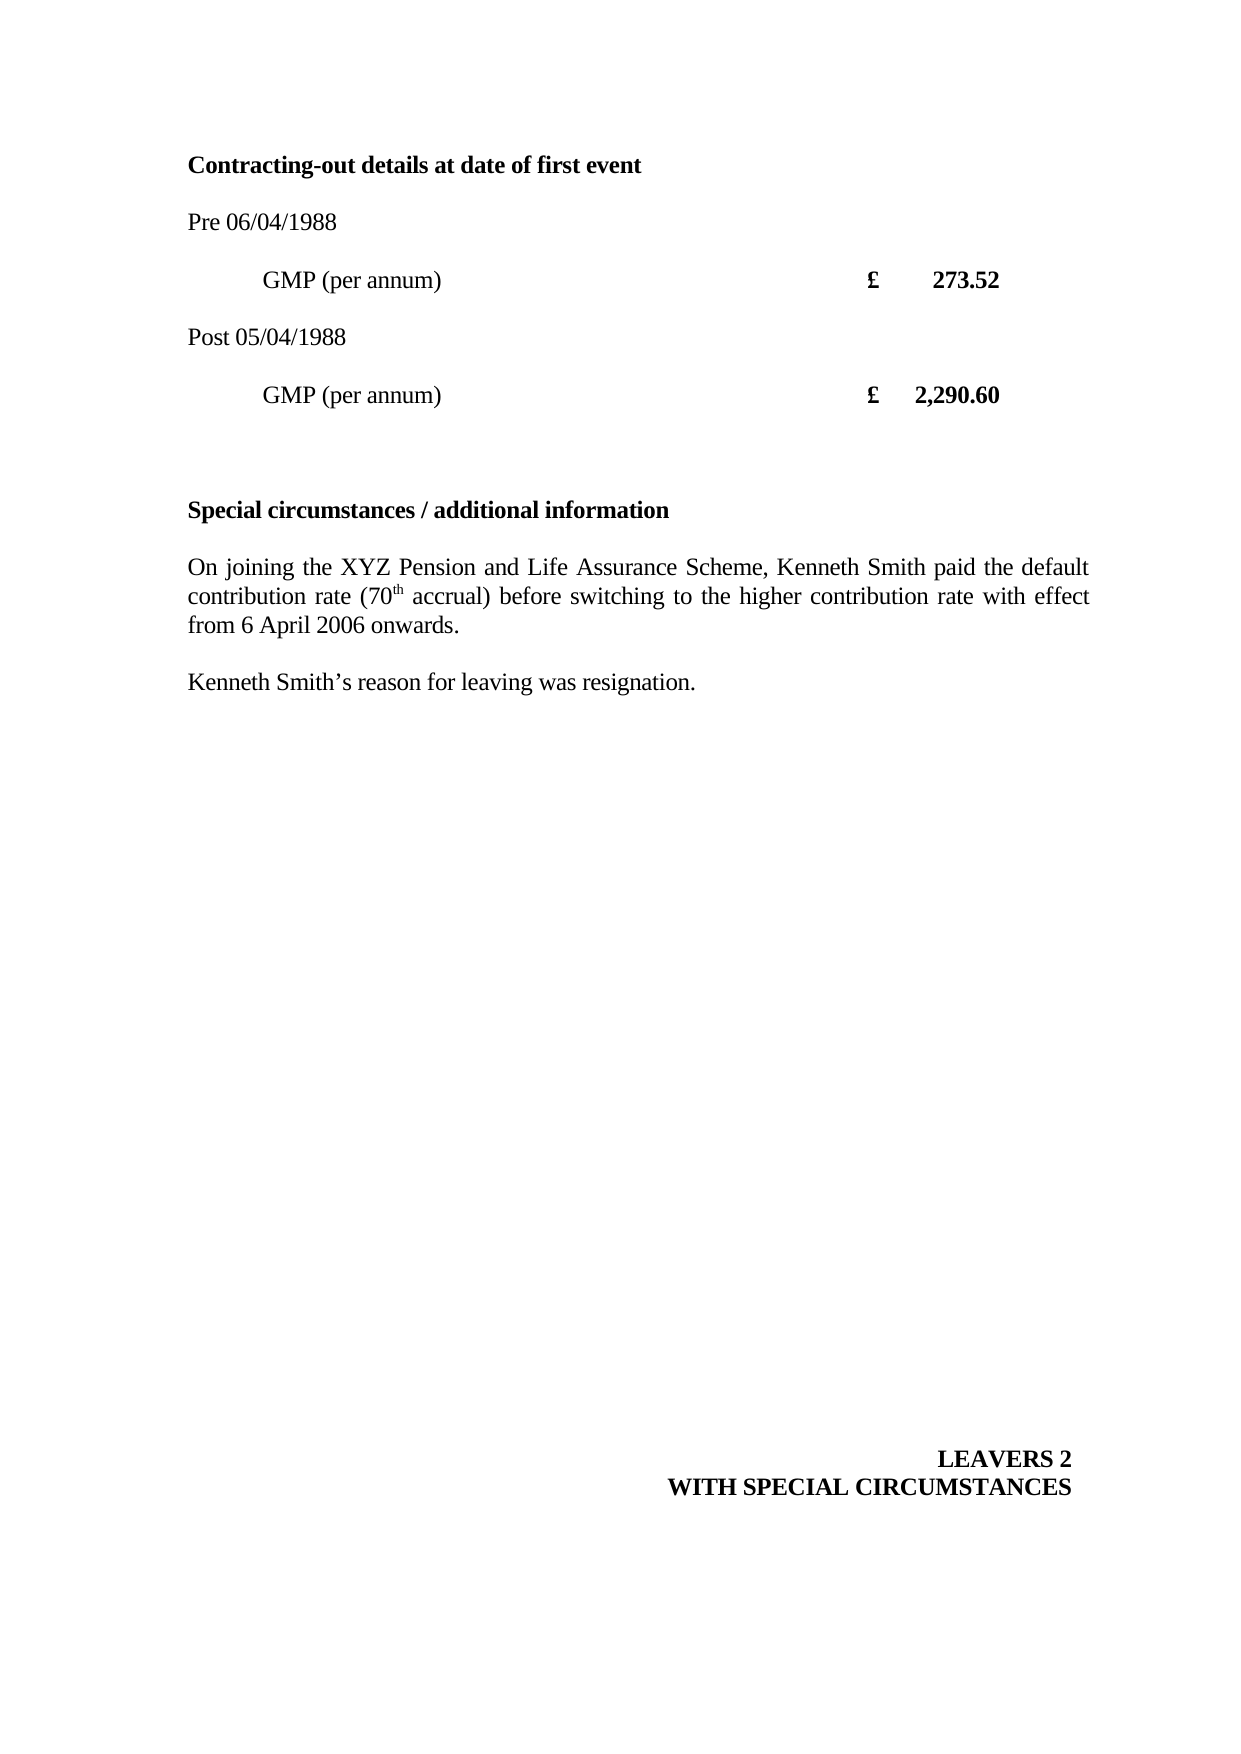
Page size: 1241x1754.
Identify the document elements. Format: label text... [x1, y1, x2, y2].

text Pre 06/04/1988 [187, 207, 1093, 236]
text Post 05/04/1988 [187, 322, 1093, 351]
text GMP (per annum) £ 2,290.60 [187, 380, 1093, 409]
text Kenneth Smith’s reason for leaving was resignation. [187, 667, 1090, 696]
text Contracting-out details at date of first event [187, 150, 1093, 179]
subtitle WITH SPECIAL CIRCUMSTANCES [187, 1472, 1093, 1501]
text Special circumstances / additional information [187, 495, 1093, 524]
text LEAVERS 2 [333, 1415, 1090, 1472]
text On joining the XYZ Pension and Life Assurance Scheme, Kenneth Smith paid the default contribution rate (70th accrual) before switching to the higher contribution rate with effect from 6 April 2006 onwards. [187, 552, 1090, 639]
text GMP (per annum) £ 273.52 [187, 265, 1093, 294]
